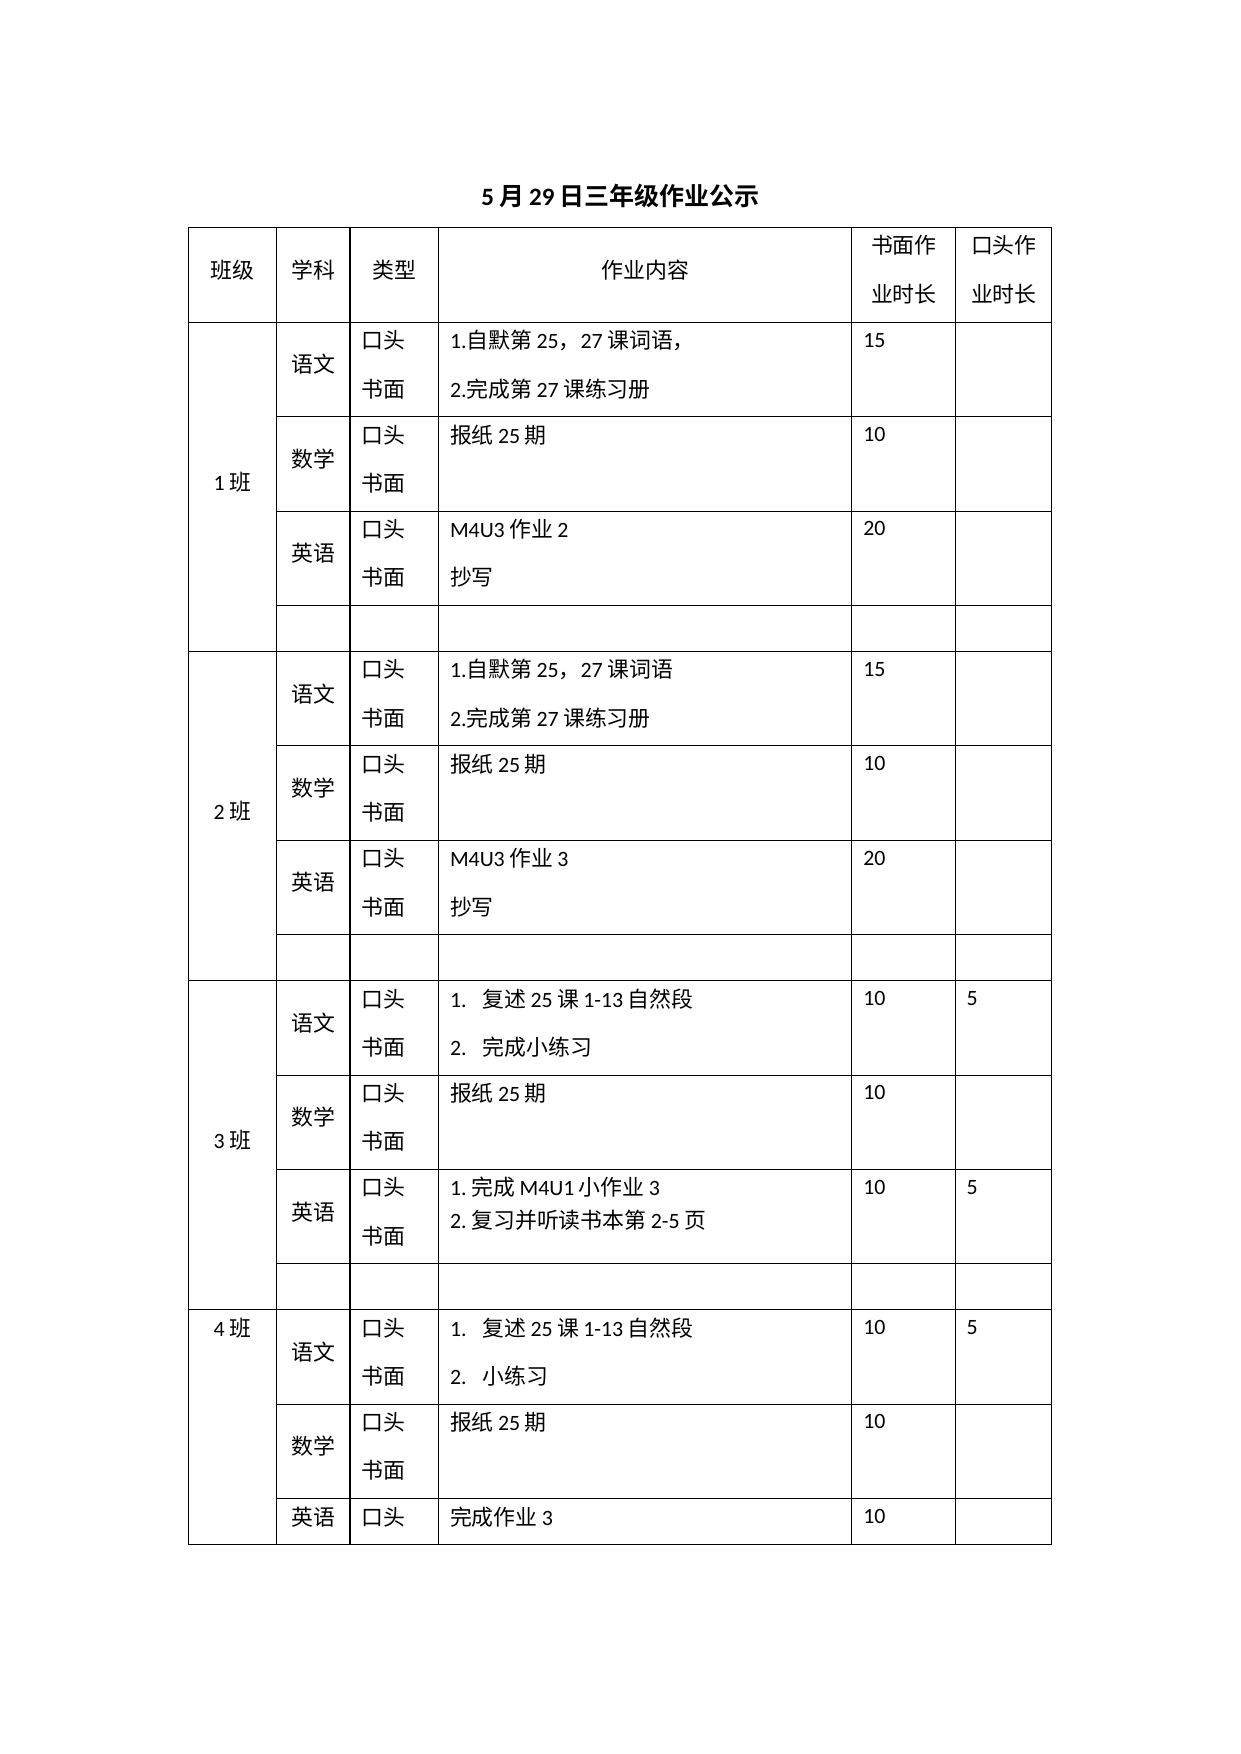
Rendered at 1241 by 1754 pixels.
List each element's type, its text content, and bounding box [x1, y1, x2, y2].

table_cell 语文 [277, 323, 349, 416]
table_cell [439, 606, 851, 651]
table_cell 完成作业3 [439, 1499, 851, 1544]
table_cell [277, 1264, 349, 1309]
table_cell 口头 书面 [351, 981, 438, 1074]
table_cell [956, 935, 1051, 980]
table_header 班级 [189, 228, 276, 322]
table_cell 英语 [277, 512, 349, 605]
table_cell [852, 1264, 955, 1309]
table_cell [351, 606, 438, 651]
table_cell [956, 1264, 1051, 1309]
table_header 书面作业时长 [852, 228, 955, 322]
table_cell [439, 1264, 851, 1309]
table_cell [956, 323, 1051, 416]
table_header 类型 [351, 228, 438, 322]
text 5月29日三年级作业公示 [187, 162, 1053, 227]
table_cell 2班 [189, 652, 276, 980]
table_cell [956, 1499, 1051, 1544]
table_cell 10 [852, 417, 955, 511]
table_cell 5 [956, 1170, 1051, 1263]
table_header 学科 [277, 228, 349, 322]
table_cell 语文 [277, 1310, 349, 1404]
table_cell 口头 书面 [351, 1170, 438, 1263]
table_cell [956, 512, 1051, 605]
table_cell 英语 [277, 1170, 349, 1263]
table_cell 10 [852, 1405, 955, 1498]
table_cell 10 [852, 1170, 955, 1263]
table_cell 口头 书面 [351, 1405, 438, 1498]
table_cell [277, 935, 349, 980]
table_cell 15 [852, 652, 955, 745]
table_cell 报纸25期 [439, 1405, 851, 1498]
table_cell 口头 书面 [351, 841, 438, 934]
table_cell 口头 书面 [351, 417, 438, 511]
table_cell [351, 1264, 438, 1309]
table_cell 5 [956, 1310, 1051, 1404]
table_cell 报纸25期 [439, 1076, 851, 1169]
table_cell [956, 841, 1051, 934]
table_cell 1.自默第25，27课词语， 2.完成第27课练习册 [439, 323, 851, 416]
table_header 作业内容 [439, 228, 851, 322]
table_cell 数学 [277, 417, 349, 511]
table_cell 复述25课1-13自然段 完成小练习 [439, 981, 851, 1074]
table_cell 语文 [277, 981, 349, 1074]
table_cell 报纸25期 [439, 417, 851, 511]
table_cell 1.自默第25，27课词语 2.完成第27课练习册 [439, 652, 851, 745]
table_cell 复述25课1-13自然段 小练习 [439, 1310, 851, 1404]
table_cell [956, 1076, 1051, 1169]
table_cell 20 [852, 841, 955, 934]
table_cell 数学 [277, 746, 349, 840]
table_cell M4U3作业2 抄写 [439, 512, 851, 605]
table_cell 10 [852, 746, 955, 840]
table_cell 口头 书面 [351, 652, 438, 745]
table_cell 数学 [277, 1405, 349, 1498]
table_cell 10 [852, 1499, 955, 1544]
table_cell 20 [852, 512, 955, 605]
table_cell 5 [956, 981, 1051, 1074]
table_cell 1班 [189, 323, 276, 651]
table_cell 语文 [277, 652, 349, 745]
table_cell 4班 [189, 1310, 276, 1544]
table_cell 英语 [277, 841, 349, 934]
table_cell 数学 [277, 1076, 349, 1169]
table_cell [956, 652, 1051, 745]
table_cell [956, 606, 1051, 651]
table_cell 10 [852, 1310, 955, 1404]
table_cell [956, 1405, 1051, 1498]
table_cell 3班 [189, 981, 276, 1309]
table_cell [277, 606, 349, 651]
table_cell 口头 书面 [351, 1076, 438, 1169]
table_cell 口头 书面 [351, 746, 438, 840]
table_cell 1. 完成M4U1小作业3 2. 复习并听读书本第2-5页 [439, 1170, 851, 1263]
table_cell [852, 606, 955, 651]
table_header 口头作业时长 [956, 228, 1051, 322]
table_cell 10 [852, 1076, 955, 1169]
table_cell 15 [852, 323, 955, 416]
table_cell M4U3作业3 抄写 [439, 841, 851, 934]
table_cell 口头 书面 [351, 512, 438, 605]
table_cell 10 [852, 981, 955, 1074]
table_cell [852, 935, 955, 980]
table_cell 报纸25期 [439, 746, 851, 840]
table_cell [956, 417, 1051, 511]
table_cell [439, 935, 851, 980]
table_cell [956, 746, 1051, 840]
table_cell 口头 书面 [351, 1310, 438, 1404]
table_cell 口头 书面 [351, 323, 438, 416]
table_cell [351, 935, 438, 980]
table_cell 口头 书面 [351, 1499, 438, 1544]
table_cell 英语 [277, 1499, 349, 1544]
